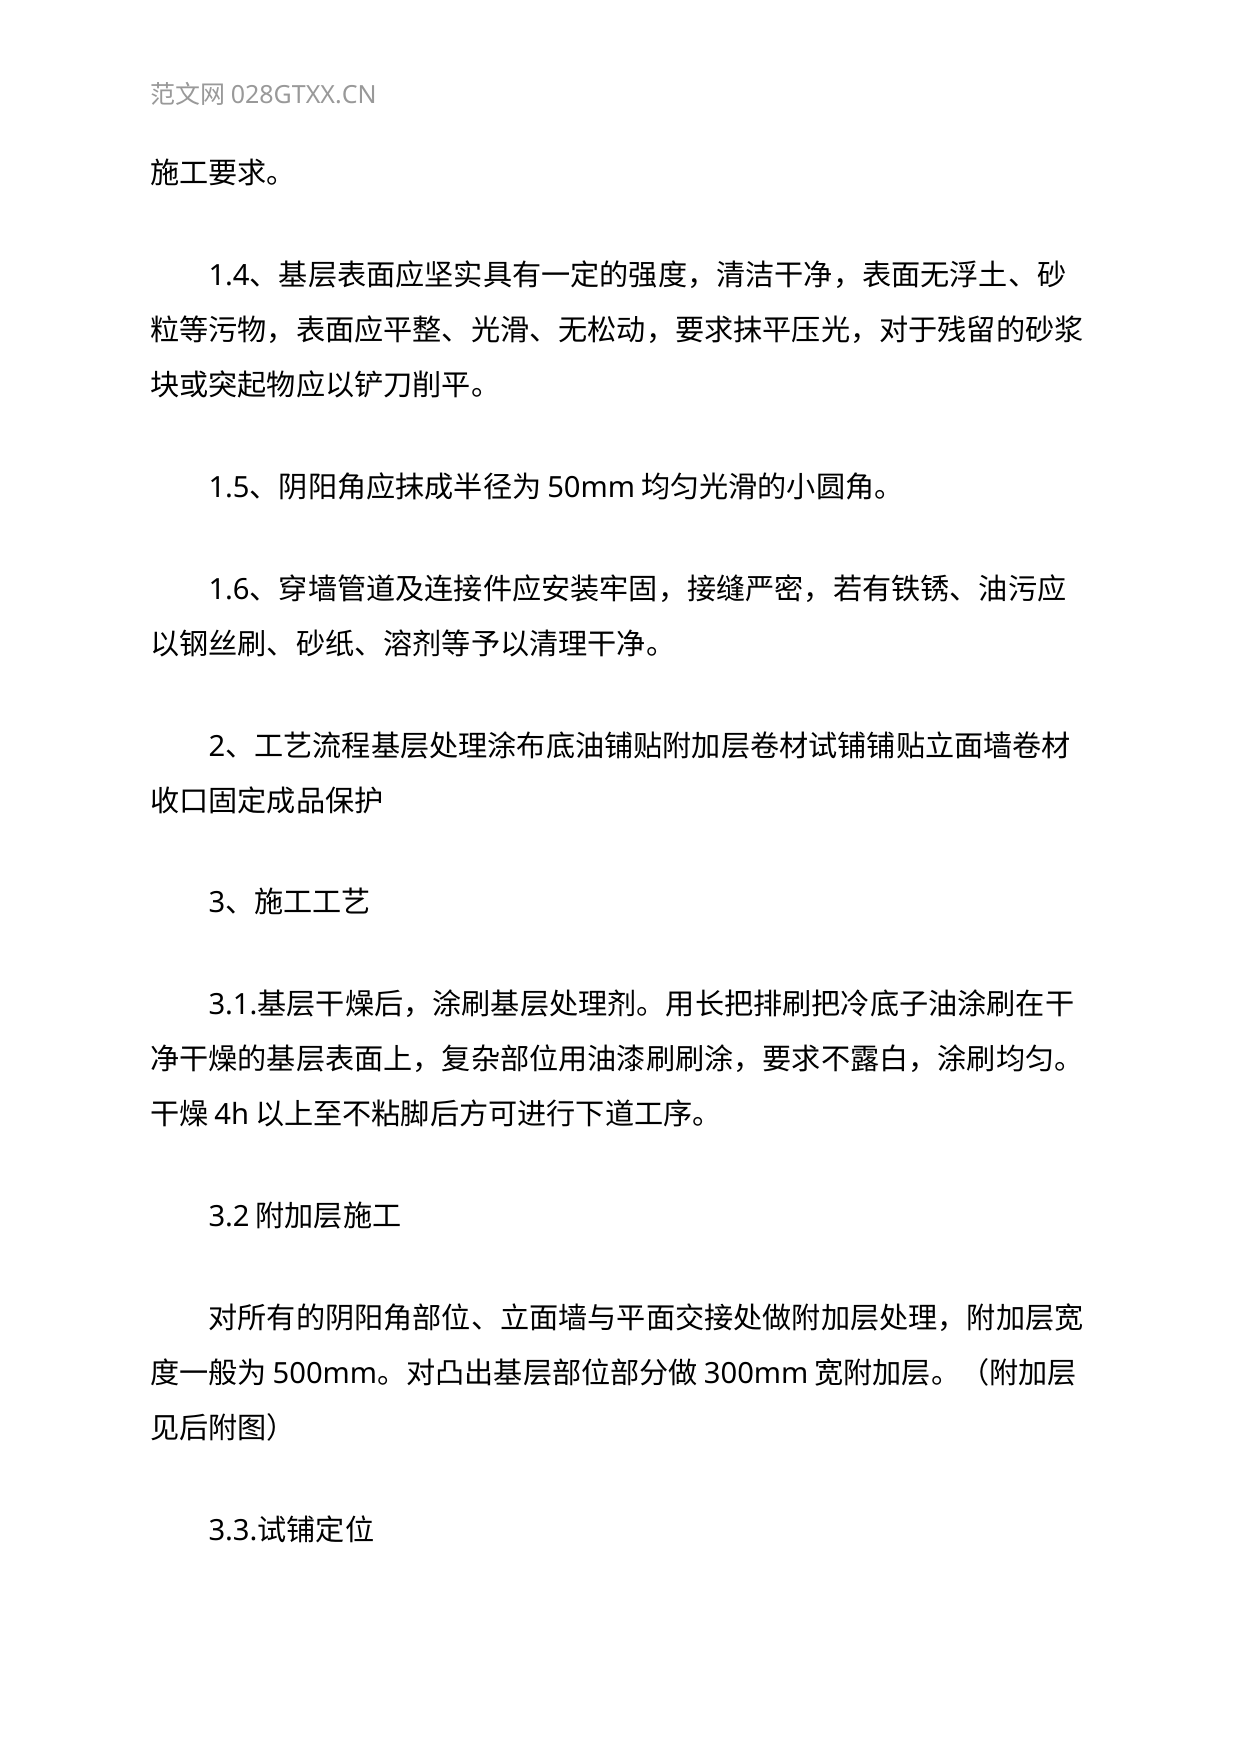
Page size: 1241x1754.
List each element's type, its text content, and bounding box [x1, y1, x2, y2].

text 1.4、基层表面应坚实具有一定的强度，清洁干净，表面无浮土、砂粒等污物，表面应平整、光滑、无松动，要求抹平压光，对于残留的砂浆块或突起物应以铲刀削平。 [150, 252, 1090, 404]
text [150, 150, 1090, 192]
text 对所有的阴阳角部位、立面墙与平面交接处做附加层处理，附加层宽度一般为500mm。对凸出基层部位部分做300mm宽附加层。（附加层见后附图） [150, 1295, 1090, 1447]
text 2、工艺流程基层处理涂布底油铺贴附加层卷材试铺铺贴立面墙卷材收口固定成品保护 [150, 722, 1090, 819]
text 3.2附加层施工 [150, 1193, 1090, 1235]
text 3.1.基层干燥后，涂刷基层处理剂。用长把排刷把冷底子油涂刷在干净干燥的基层表面上，复杂部位用油漆刷刷涂，要求不露白，涂刷均匀。干燥4h以上至不粘脚后方可进行下道工序。 [150, 981, 1090, 1133]
text 3.3.试铺定位 [150, 1506, 1090, 1549]
text 1.6、穿墙管道及连接件应安装牢固，接缝严密，若有铁锈、油污应以钢丝刷、砂纸、溶剂等予以清理干净。 [150, 565, 1090, 663]
text 3、施工工艺 [150, 879, 1090, 921]
text 1.5、阴阳角应抹成半径为50mm均匀光滑的小圆角。 [150, 463, 1090, 506]
